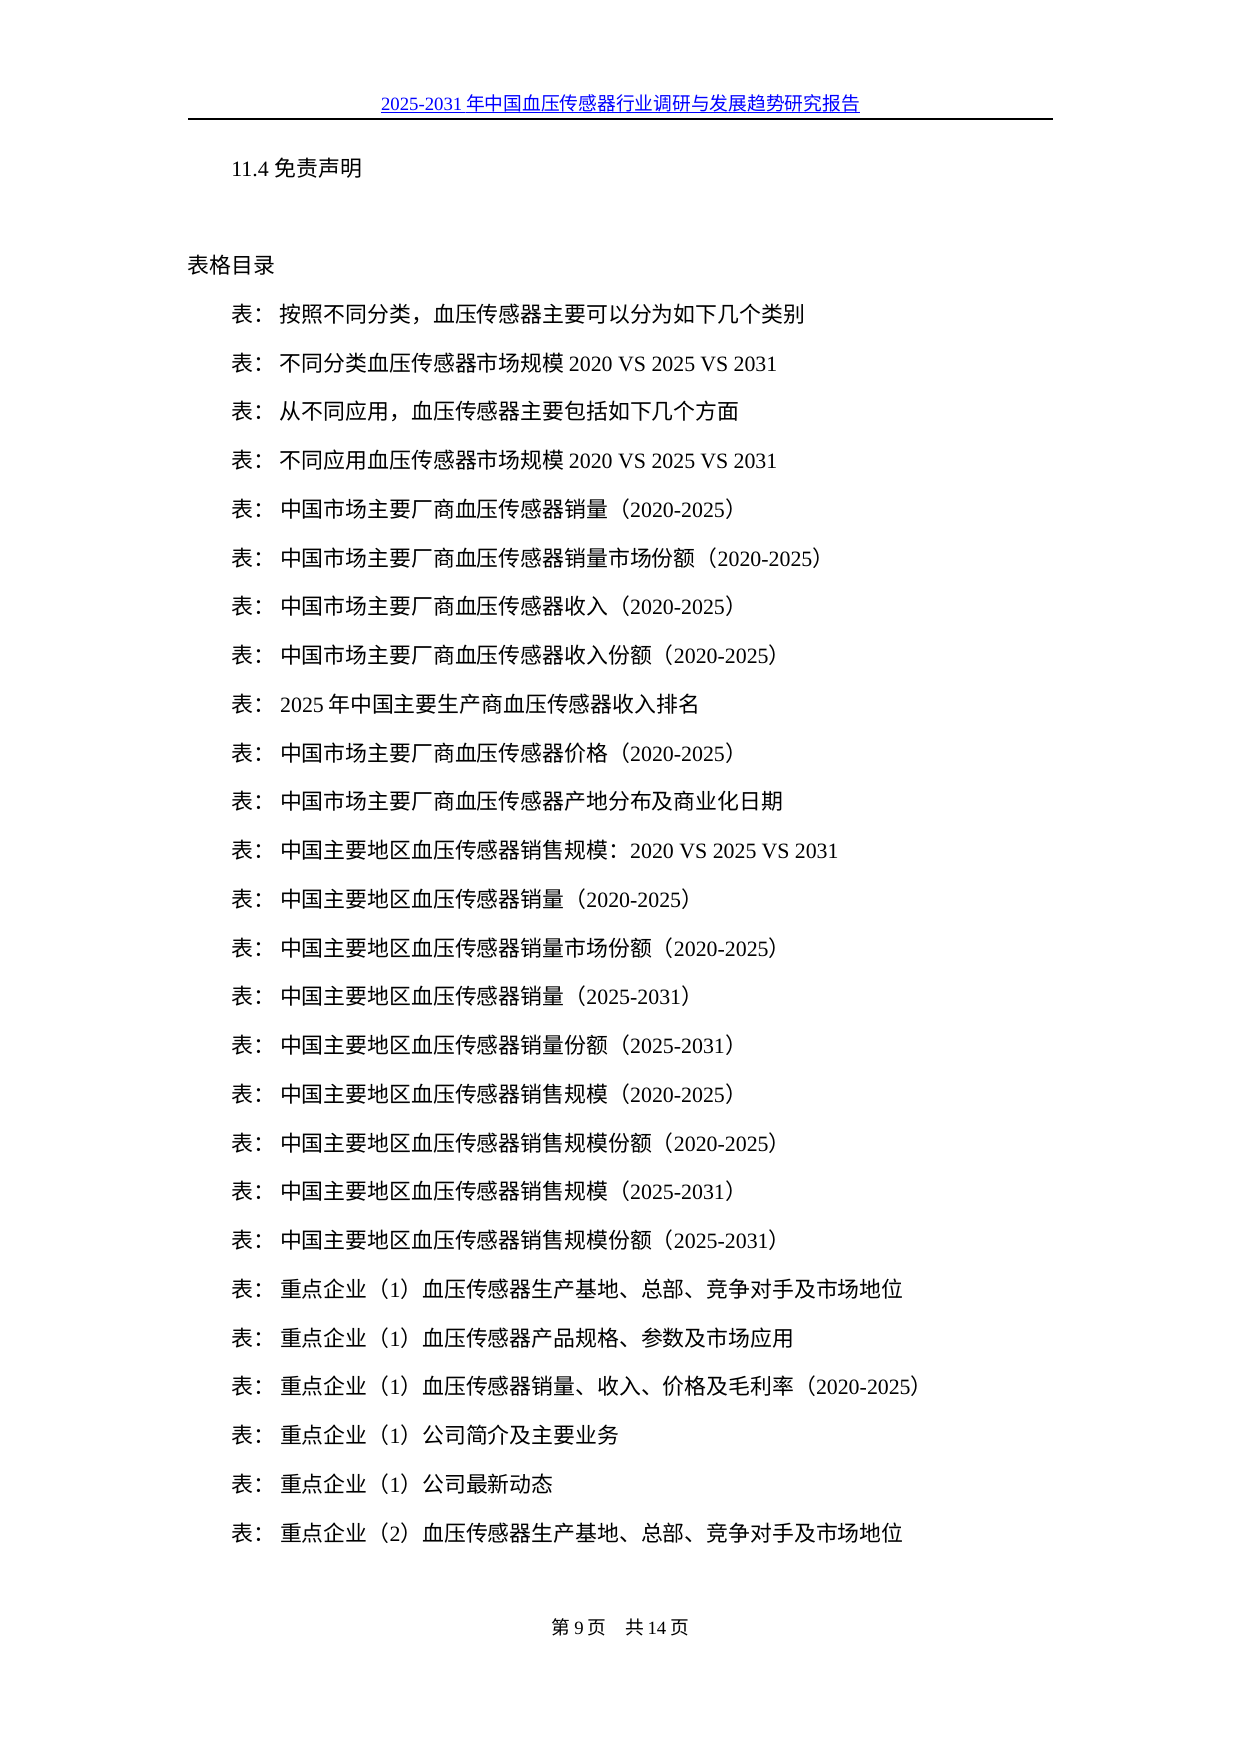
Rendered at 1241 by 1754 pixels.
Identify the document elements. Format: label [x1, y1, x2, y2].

text [187, 150, 1053, 1548]
